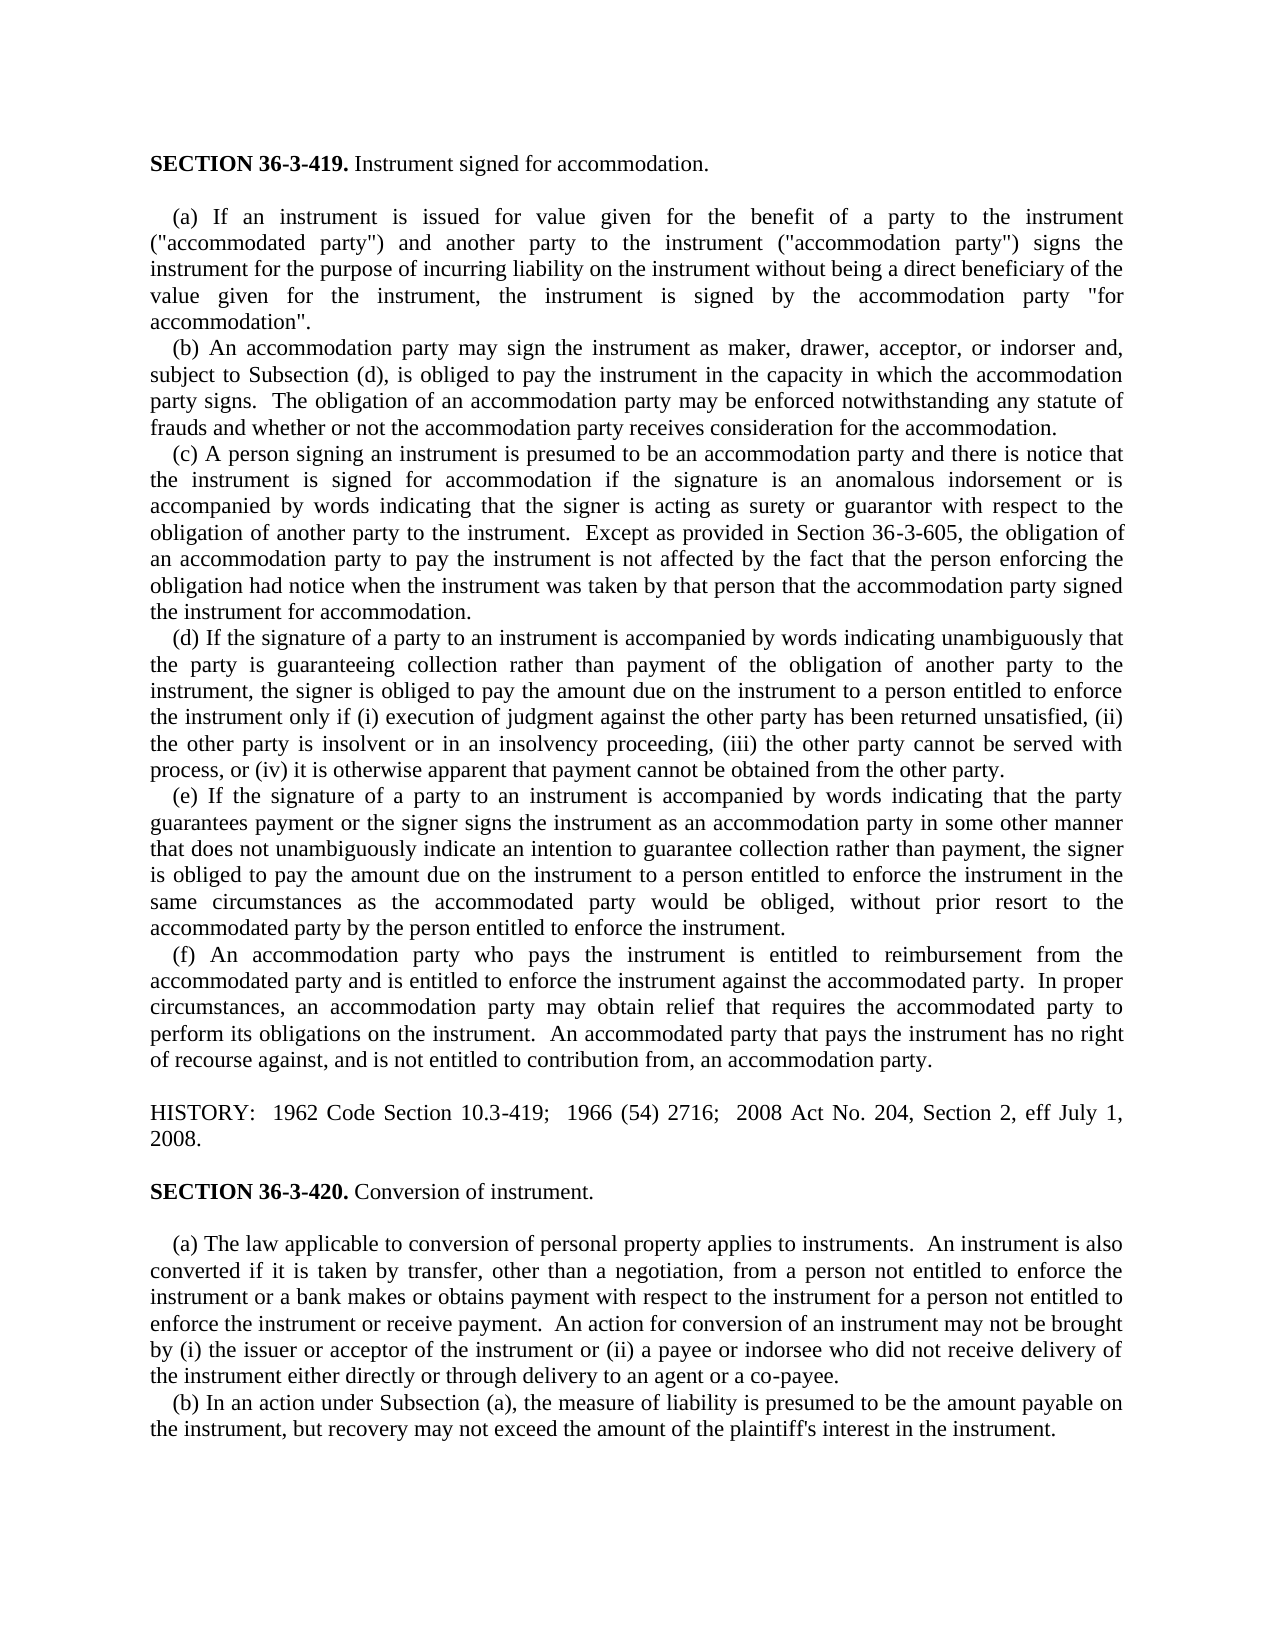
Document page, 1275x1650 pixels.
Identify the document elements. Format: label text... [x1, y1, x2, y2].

text (a) The law applicable to conversion of personal property applies to instruments. An instrument is also converted if it is taken by transfer, other than a negotiation, from a person not entitled to enforce the instrument or a bank makes or obtains payment with respect to the instrument for a person not entitled to enforce the instrument or receive payment. An action for conversion of an instrument may not be brought by (i) the issuer or acceptor of the instrument or (ii) a payee or indorsee who did not receive delivery of the instrument either directly or through delivery to an agent or a co-payee. [150, 1231, 1125, 1389]
text HISTORY: 1962 Code Section 10.3-419; 1966 (54) 2716; 2008 Act No. 204, Section 2, eff July 1, 2008. [150, 1099, 1125, 1151]
text (f) An accommodation party who pays the instrument is entitled to reimbursement from the accommodated party and is entitled to enforce the instrument against the accommodated party. In proper circumstances, an accommodation party may obtain relief that requires the accommodated party to perform its obligations on the instrument. An accommodated party that pays the instrument has no right of recourse against, and is not entitled to contribution from, an accommodation party. [150, 941, 1125, 1072]
text (e) If the signature of a party to an instrument is accompanied by words indicating that the party guarantees payment or the signer signs the instrument as an accommodation party in some other manner that does not unambiguously indicate an intention to guarantee collection rather than payment, the signer is obliged to pay the amount due on the instrument to a person entitled to enforce the instrument in the same circumstances as the accommodated party would be obliged, without prior resort to the accommodated party by the person entitled to enforce the instrument. [150, 782, 1125, 941]
text (c) A person signing an instrument is presumed to be an accommodation party and there is notice that the instrument is signed for accommodation if the signature is an anomalous indorsement or is accompanied by words indicating that the signer is acting as surety or guarantor with respect to the obligation of another party to the instrument. Except as provided in Section 36-3-605, the obligation of an accommodation party to pay the instrument is not affected by the fact that the person enforcing the obligation had notice when the instrument was taken by that person that the accommodation party signed the instrument for accommodation. [150, 440, 1125, 624]
text (a) If an instrument is issued for value given for the benefit of a party to the instrument ("accommodated party") and another party to the instrument ("accommodation party") signs the instrument for the purpose of incurring liability on the instrument without being a direct beneficiary of the value given for the instrument, the instrument is signed by the accommodation party "for accommodation". [150, 203, 1125, 334]
text SECTION 36-3-419. Instrument signed for accommodation. [150, 150, 1125, 176]
text (b) An accommodation party may sign the instrument as maker, drawer, acceptor, or indorser and, subject to Subsection (d), is obliged to pay the instrument in the capacity in which the accommodation party signs. The obligation of an accommodation party may be enforced notwithstanding any statute of frauds and whether or not the accommodation party receives consideration for the accommodation. [150, 334, 1125, 440]
text (d) If the signature of a party to an instrument is accompanied by words indicating unambiguously that the party is guaranteeing collection rather than payment of the obligation of another party to the instrument, the signer is obliged to pay the amount due on the instrument to a person entitled to enforce the instrument only if (i) execution of judgment against the other party has been returned unsatisfied, (ii) the other party is insolvent or in an insolvency proceeding, (iii) the other party cannot be served with process, or (iv) it is otherwise apparent that payment cannot be obtained from the other party. [150, 624, 1125, 782]
text SECTION 36-3-420. Conversion of instrument. [150, 1178, 1125, 1204]
text (b) In an action under Subsection (a), the measure of liability is presumed to be the amount payable on the instrument, but recovery may not exceed the amount of the plaintiff's interest in the instrument. [150, 1389, 1125, 1441]
